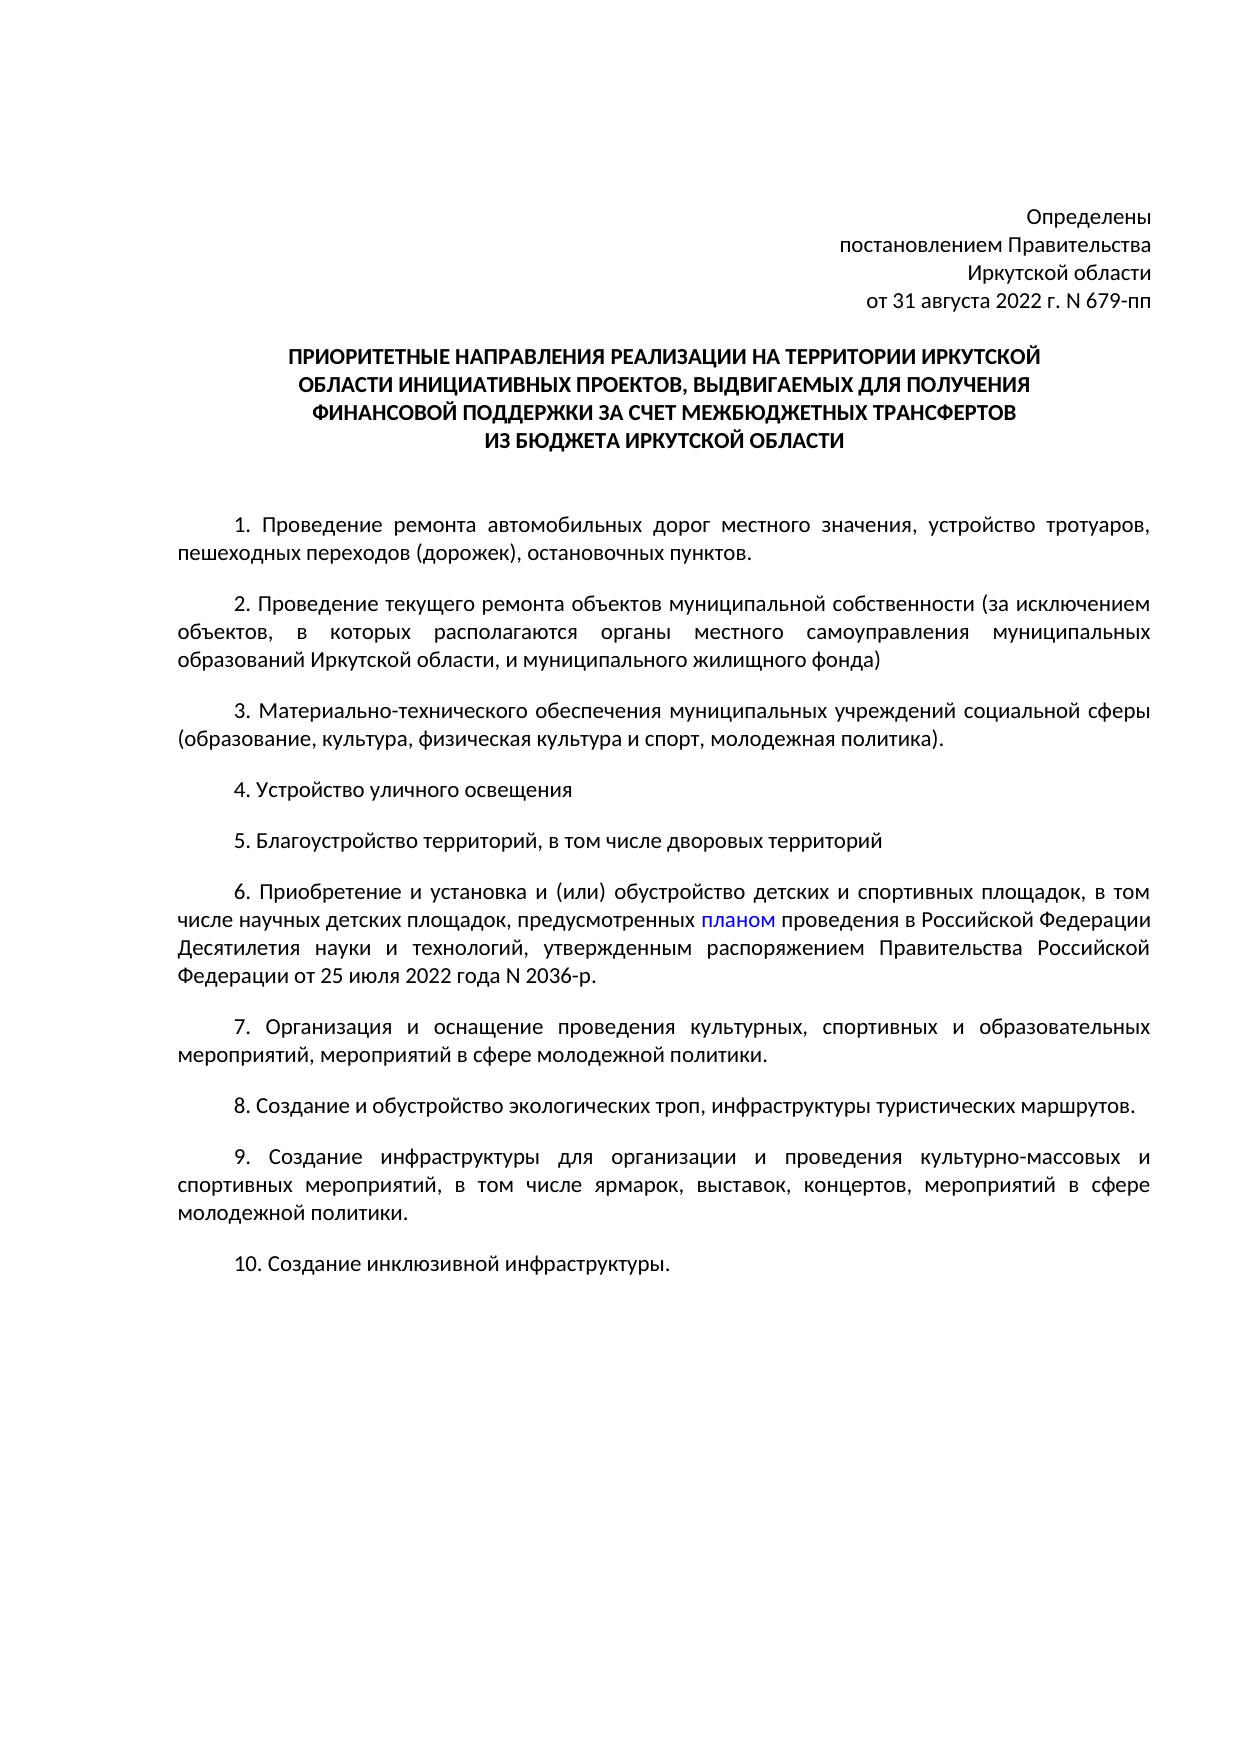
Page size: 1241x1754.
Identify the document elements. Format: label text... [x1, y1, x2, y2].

title ФИНАНСОВОЙ ПОДДЕРЖКИ ЗА СЧЕТ МЕЖБЮДЖЕТНЫХ ТРАНСФЕРТОВ [177, 398, 1152, 426]
text 4. Устройство уличного освещения [177, 775, 1152, 803]
text 1. Проведение ремонта автомобильных дорог местного значения, устройство тротуаров, пешеходных переходов (дорожек), остановочных пунктов. [177, 511, 1152, 567]
text от 31 августа 2022 г. N 679-пп [177, 286, 1152, 314]
text 7. Организация и оснащение проведения культурных, спортивных и образовательных мероприятий, мероприятий в сфере молодежной политики. [177, 1012, 1152, 1068]
text 10. Создание инклюзивной инфраструктуры. [177, 1249, 1152, 1277]
text 3. Материально-технического обеспечения муниципальных учреждений социальной сферы (образование, культура, физическая культура и спорт, молодежная политика). [177, 696, 1152, 752]
text Иркутской области [177, 258, 1152, 286]
title ПРИОРИТЕТНЫЕ НАПРАВЛЕНИЯ РЕАЛИЗАЦИИ НА ТЕРРИТОРИИ ИРКУТСКОЙ [177, 342, 1152, 370]
text 6. Приобретение и установка и (или) обустройство детских и спортивных площадок, в том числе научных детских площадок, предусмотренных планом проведения в Российской Федерации Десятилетия науки и технологий, утвержденным распоряжением Правительства Российской Федерации от 25 июля 2022 года N 2036-р. [177, 877, 1152, 989]
text 5. Благоустройство территорий, в том числе дворовых территорий [177, 826, 1152, 854]
text 8. Создание и обустройство экологических троп, инфраструктуры туристических маршрутов. [177, 1091, 1152, 1119]
text 2. Проведение текущего ремонта объектов муниципальной собственности (за исключением объектов, в которых располагаются органы местного самоуправления муниципальных образований Иркутской области, и муниципального жилищного фонда) [177, 589, 1152, 673]
title ОБЛАСТИ ИНИЦИАТИВНЫХ ПРОЕКТОВ, ВЫДВИГАЕМЫХ ДЛЯ ПОЛУЧЕНИЯ [177, 370, 1152, 398]
title ИЗ БЮДЖЕТА ИРКУТСКОЙ ОБЛАСТИ [177, 426, 1152, 454]
text 9. Создание инфраструктуры для организации и проведения культурно-массовых и спортивных мероприятий, в том числе ярмарок, выставок, концертов, мероприятий в сфере молодежной политики. [177, 1142, 1152, 1226]
text Определены [177, 202, 1152, 230]
text постановлением Правительства [177, 230, 1152, 258]
